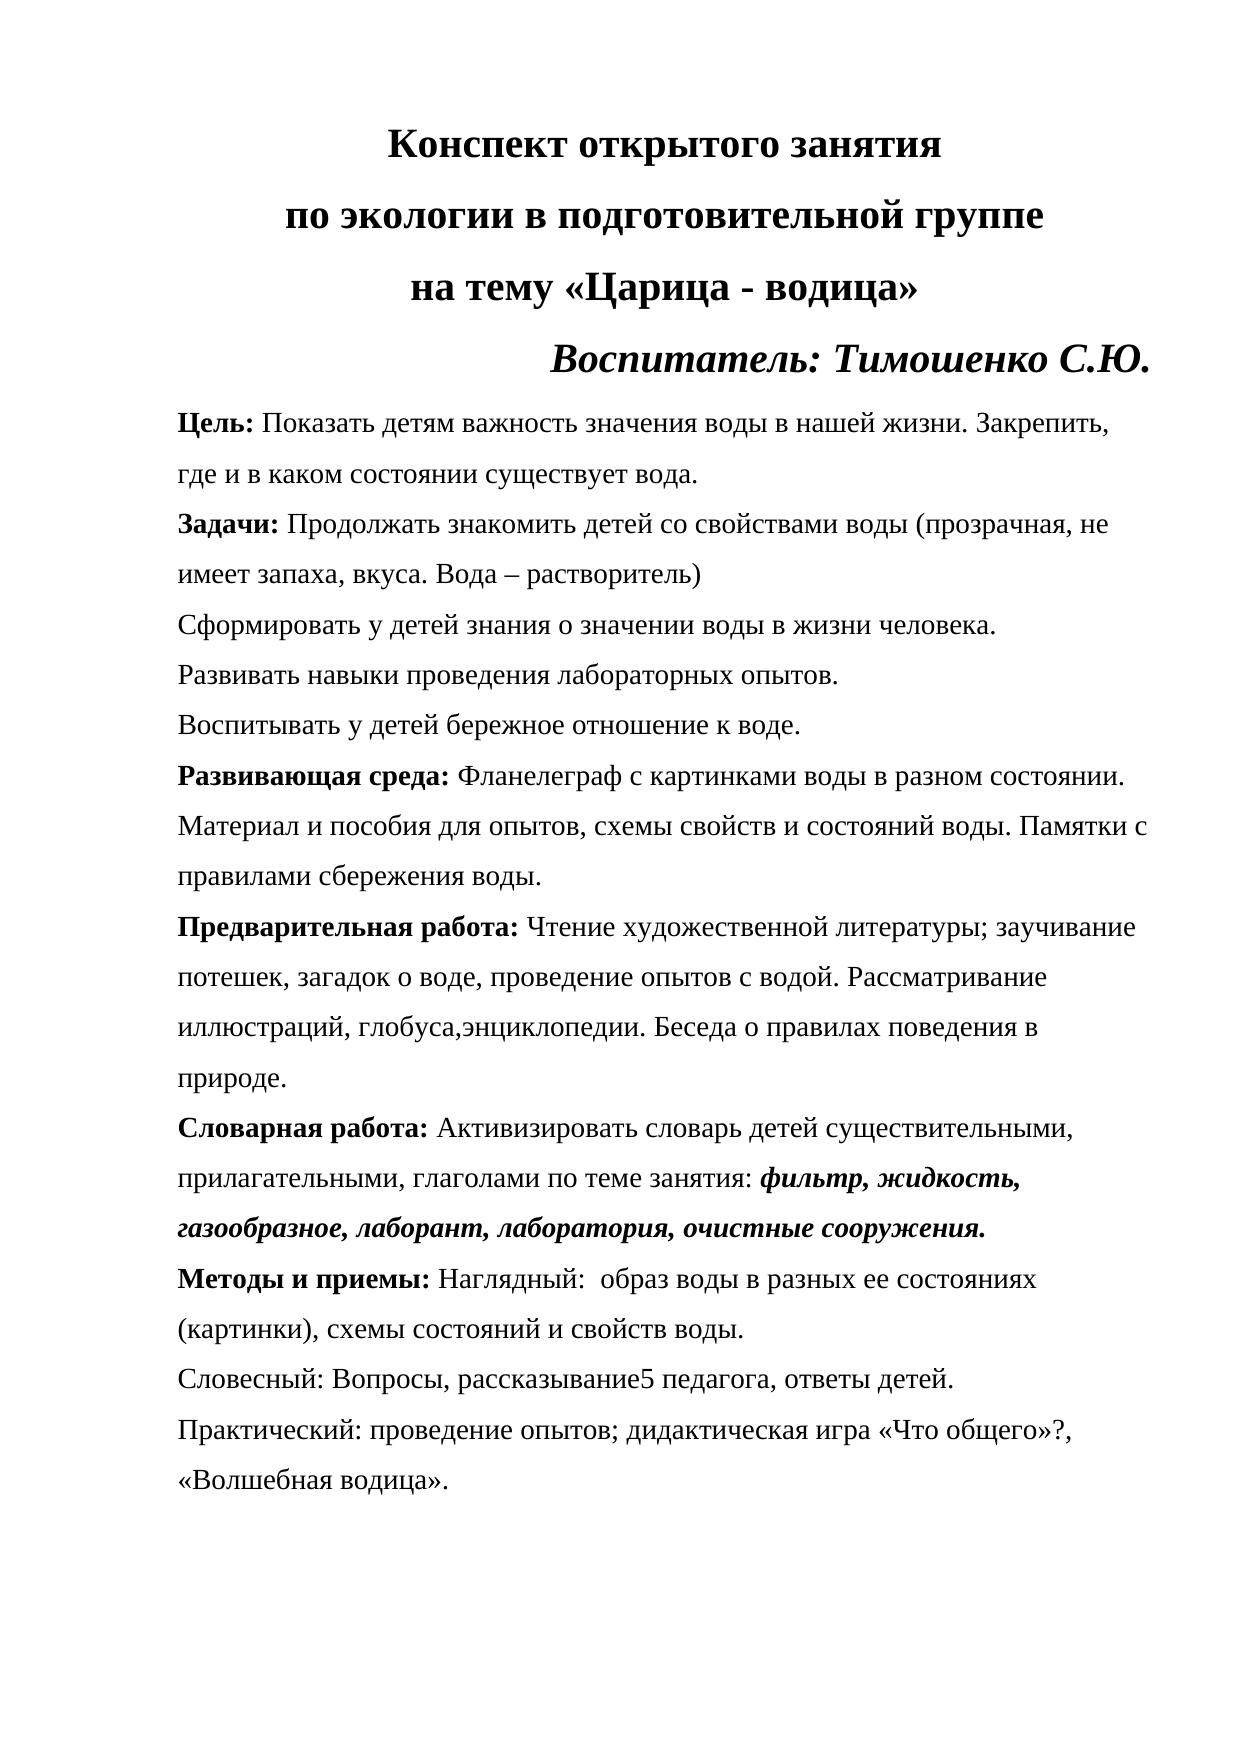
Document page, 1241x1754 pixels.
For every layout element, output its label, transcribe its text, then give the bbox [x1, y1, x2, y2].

text Предварительная работа: Чтение художественной литературы; заучивание потешек, загадок о воде, проведение опытов с водой. Рассматривание иллюстраций, глобуса,энциклопедии. Беседа о правилах поведения в природе. [177, 909, 1152, 1093]
text Воспитывать у детей бережное отношение к воде. [177, 707, 1152, 741]
text Задачи: Продолжать знакомить детей со свойствами воды (прозрачная, не имеет запаха, вкуса. Вода – растворитель) [177, 506, 1152, 590]
text на тему «Царица - водица» [177, 262, 1152, 310]
text Методы и приемы: Наглядный: образ воды в разных ее состояниях (картинки), схемы состояний и свойств воды. [177, 1261, 1152, 1345]
text Развивающая среда: Фланелеграф с картинками воды в разном состоянии. [177, 758, 1152, 791]
text Развивать навыки проведения лабораторных опытов. [177, 657, 1152, 691]
text по экологии в подготовительной группе [177, 190, 1152, 238]
text Словарная работа: Активизировать словарь детей существительными, прилагательными, глаголами по теме занятия: фильтр, жидкость, газообразное, лаборант, лаборатория, очистные сооружения. [177, 1110, 1152, 1244]
text Цель: Показать детям важность значения воды в нашей жизни. Закрепить, где и в каком состоянии существует вода. [177, 406, 1152, 489]
text Воспитатель: Тимошенко С.Ю. [177, 334, 1152, 382]
text Сформировать у детей знания о значении воды в жизни человека. [177, 607, 1152, 640]
text Материал и пособия для опытов, схемы свойств и состояний воды. Памятки с правилами сбережения воды. [177, 808, 1152, 892]
text Словесный: Вопросы, рассказывание5 педагога, ответы детей. [177, 1362, 1152, 1395]
text Конспект открытого занятия [177, 118, 1152, 166]
text Практический: проведение опытов; дидактическая игра «Что общего»?, «Волшебная водица». [177, 1412, 1152, 1496]
